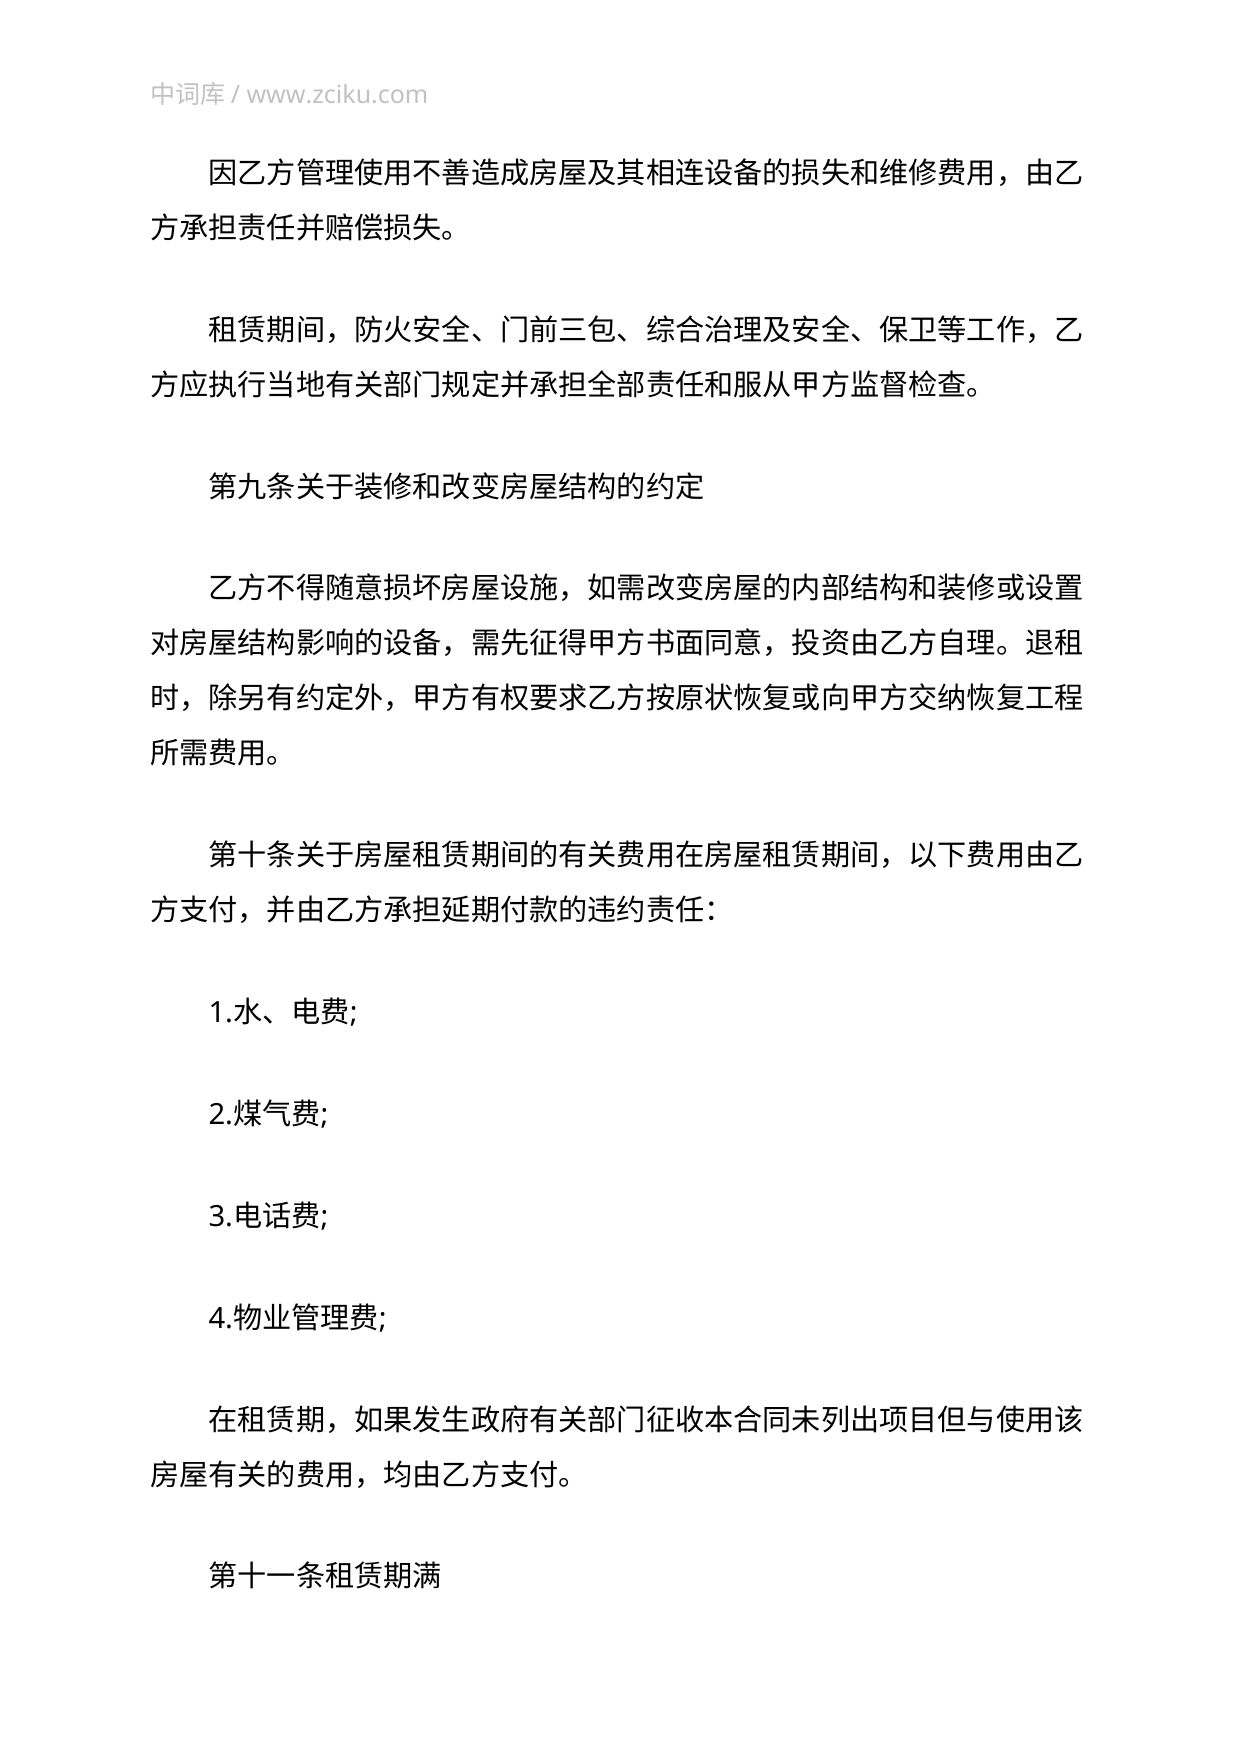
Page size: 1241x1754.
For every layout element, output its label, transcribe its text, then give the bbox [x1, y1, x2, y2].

text 第九条关于装修和改变房屋结构的约定 [150, 463, 1090, 506]
text 第十条关于房屋租赁期间的有关费用在房屋租赁期间，以下费用由乙方支付，并由乙方承担延期付款的违约责任： [150, 832, 1090, 929]
text 1.水、电费; [150, 988, 1090, 1031]
text 3.电话费; [150, 1192, 1090, 1234]
text 租赁期间，防火安全、门前三包、综合治理及安全、保卫等工作，乙方应执行当地有关部门规定并承担全部责任和服从甲方监督检查。 [150, 307, 1090, 404]
text 第十一条租赁期满 [150, 1553, 1090, 1595]
text 在租赁期，如果发生政府有关部门征收本合同未列出项目但与使用该房屋有关的费用，均由乙方支付。 [150, 1396, 1090, 1493]
text 4.物业管理费; [150, 1294, 1090, 1337]
text 乙方不得随意损坏房屋设施，如需改变房屋的内部结构和装修或设置对房屋结构影响的设备，需先征得甲方书面同意，投资由乙方自理。退租时，除另有约定外，甲方有权要求乙方按原状恢复或向甲方交纳恢复工程所需费用。 [150, 565, 1090, 772]
text 2.煤气费; [150, 1090, 1090, 1133]
text 因乙方管理使用不善造成房屋及其相连设备的损失和维修费用，由乙方承担责任并赔偿损失。 [150, 150, 1090, 247]
